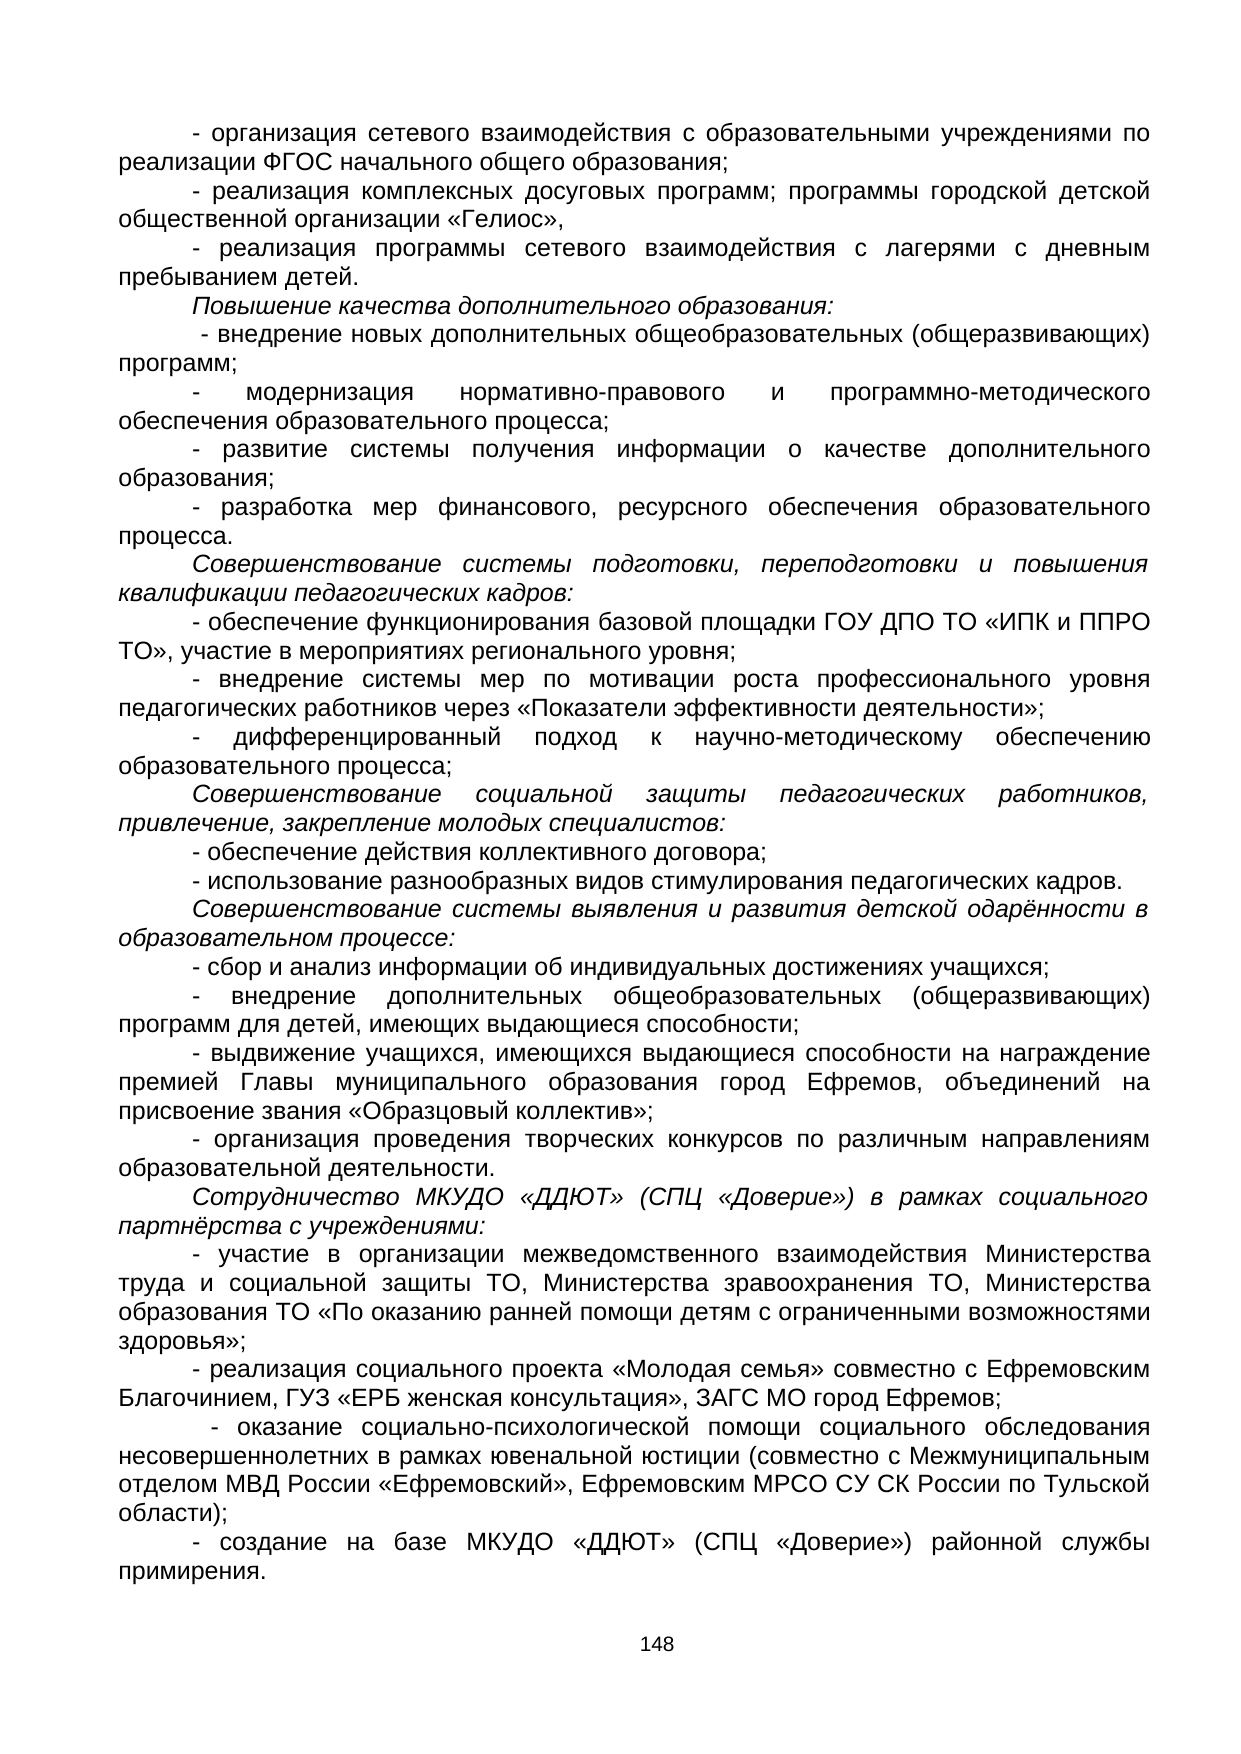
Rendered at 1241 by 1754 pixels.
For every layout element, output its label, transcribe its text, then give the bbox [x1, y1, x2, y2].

text - разработка мер финансового, ресурсного обеспечения образовательного процесса. [118, 492, 1152, 549]
text - создание на базе МКУДО «ДДЮТ» (СПЦ «Доверие») районной службы примирения. [118, 1527, 1152, 1584]
text - обеспечение функционирования базовой площадки ГОУ ДПО ТО «ИПК и ППРО ТО», участие в мероприятиях регионального уровня; [118, 607, 1152, 664]
text - реализация комплексных досуговых программ; программы городской детской общественной организации «Гелиос», [118, 176, 1152, 233]
text - реализация социального проекта «Молодая семья» совместно с Ефремовским Благочинием, ГУЗ «ЕРБ женская консультация», ЗАГС МО город Ефремов; [118, 1354, 1152, 1412]
text - обеспечение действия коллективного договора; [118, 837, 1152, 866]
text - участие в организации межведомственного взаимодействия Министерства труда и социальной защиты ТО, Министерства зравоохранения ТО, Министерства образования ТО «По оказанию ранней помощи детям с ограниченными возможностями здоровья»; [118, 1239, 1152, 1354]
text - модернизация нормативно-правового и программно-методического обеспечения образовательного процесса; [118, 377, 1152, 434]
text - оказание социально-психологической помощи социального обследования несовершеннолетних в рамках ювенальной юстиции (совместно с Межмуниципальным отделом МВД России «Ефремовский», Ефремовским МРСО СУ СК России по Тульской области); [118, 1412, 1152, 1527]
text - дифференцированный подход к научно-методическому обеспечению образовательного процесса; [118, 722, 1152, 779]
text - внедрение дополнительных общеобразовательных (общеразвивающих) программ для детей, имеющих выдающиеся способности; [118, 981, 1152, 1038]
text - развитие системы получения информации о качестве дополнительного образования; [118, 434, 1152, 492]
text Совершенствование системы выявления и развития детской одарённости в образовательном процессе: [118, 894, 1152, 952]
text - внедрение системы мер по мотивации роста профессионального уровня педагогических работников через «Показатели эффективности деятельности»; [118, 664, 1152, 722]
text - использование разнообразных видов стимулирования педагогических кадров. [118, 866, 1152, 894]
text - сбор и анализ информации об индивидуальных достижениях учащихся; [118, 952, 1152, 981]
text - организация сетевого взаимодействия с образовательными учреждениями по реализации ФГОС начального общего образования; [118, 118, 1152, 176]
text - реализация программы сетевого взаимодействия с лагерями с дневным пребыванием детей. [118, 233, 1152, 291]
text Совершенствование системы подготовки, переподготовки и повышения квалификации педагогических кадров: [118, 549, 1152, 607]
text Повышение качества дополнительного образования: [118, 291, 1152, 319]
text - выдвижение учащихся, имеющихся выдающиеся способности на награждение премией Главы муниципального образования город Ефремов, объединений на присвоение звания «Образцовый коллектив»; [118, 1038, 1152, 1124]
text - организация проведения творческих конкурсов по различным направлениям образовательной деятельности. [118, 1124, 1152, 1182]
text Совершенствование социальной защиты педагогических работников, привлечение, закрепление молодых специалистов: [118, 779, 1152, 837]
text - внедрение новых дополнительных общеобразовательных (общеразвивающих) программ; [118, 319, 1152, 377]
text Сотрудничество МКУДО «ДДЮТ» (СПЦ «Доверие») в рамках социального партнёрства с учреждениями: [118, 1182, 1152, 1239]
